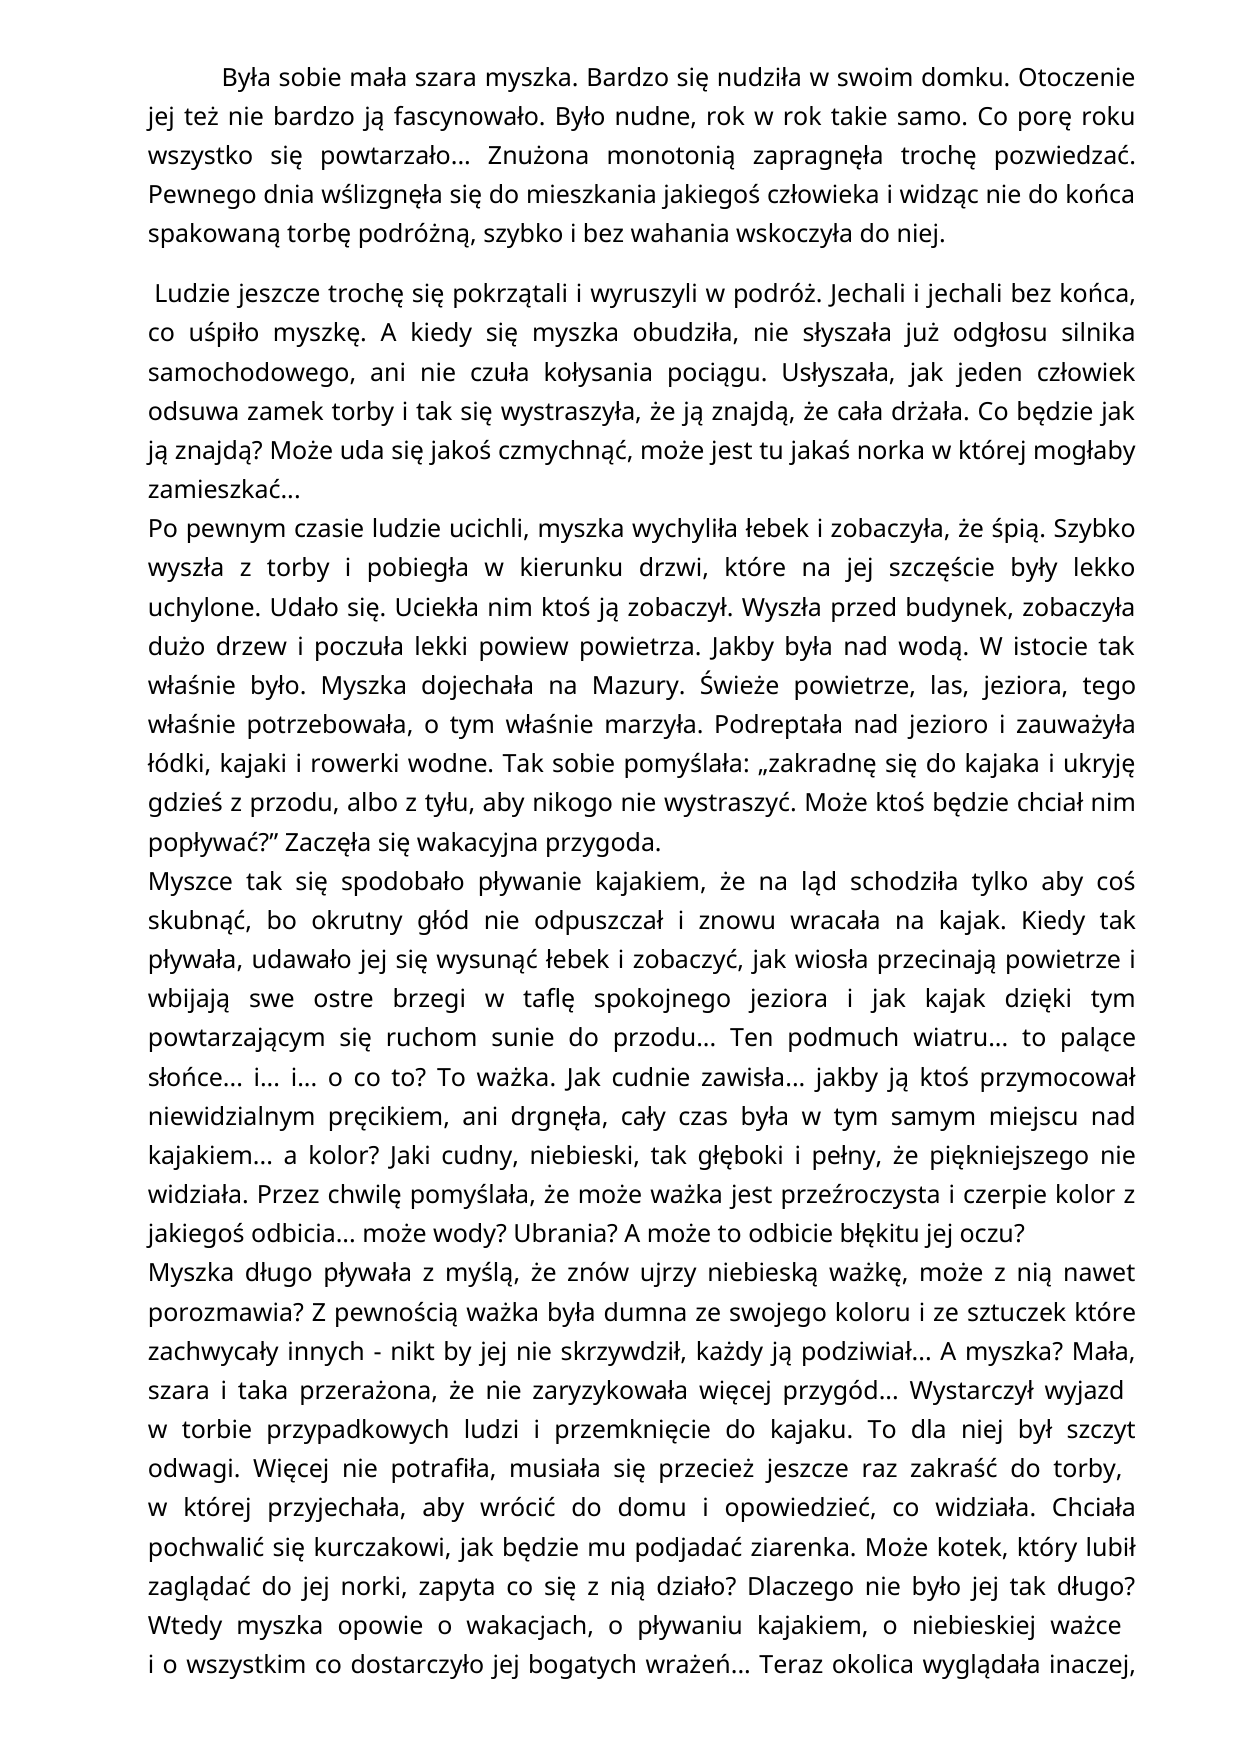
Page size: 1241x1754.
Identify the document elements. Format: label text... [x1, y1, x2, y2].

text Myszce tak się spodobało pływanie kajakiem, że na ląd schodziła tylko aby coś skubnąć, bo okrutny głód nie odpuszczał i znowu wracała na kajak. Kiedy tak pływała, udawało jej się wysunąć łebek i zobaczyć, jak wiosła przecinają powietrze i wbijają swe ostre brzegi w taflę spokojnego jeziora i jak kajak dzięki tym powtarzającym się ruchom sunie do przodu... Ten podmuch wiatru... to palące słońce... i... i... o co to? To ważka. Jak cudnie zawisła... jakby ją ktoś przymocował niewidzialnym pręcikiem, ani drgnęła, cały czas była w tym samym miejscu nad kajakiem... a kolor? Jaki cudny, niebieski, tak głęboki i pełny, że piękniejszego nie widziała. Przez chwilę pomyślała, że może ważka jest przeźroczysta i czerpie kolor z jakiegoś odbicia... może wody? Ubrania? A może to odbicie błękitu jej oczu? [148, 863, 1137, 1250]
text Była sobie mała szara myszka. Bardzo się nudziła w swoim domku. Otoczenie jej też nie bardzo ją fascynowało. Było nudne, rok w rok takie samo. Co porę roku wszystko się powtarzało... Znużona monotonią zapragnęła trochę pozwiedzać. Pewnego dnia wślizgnęła się do mieszkania jakiegoś człowieka i widząc nie do końca spakowaną torbę podróżną, szybko i bez wahania wskoczyła do niej. [148, 59, 1137, 250]
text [148, 1255, 1137, 1681]
text Ludzie jeszcze trochę się pokrzątali i wyruszyli w podróż. Jechali i jechali bez końca, co uśpiło myszkę. A kiedy się myszka obudziła, nie słyszała już odgłosu silnika samochodowego, ani nie czuła kołysania pociągu. Usłyszała, jak jeden człowiek odsuwa zamek torby i tak się wystraszyła, że ją znajdą, że cała drżała. Co będzie jak ją znajdą? Może uda się jakoś czmychnąć, może jest tu jakaś norka w której mogłaby zamieszkać... Po pewnym czasie ludzie ucichli, myszka wychyliła łebek i zobaczyła, że śpią. Szybko wyszła z torby i pobiegła w kierunku drzwi, które na jej szczęście były lekko uchylone. Udało się. Uciekła nim ktoś ją zobaczył. Wyszła przed budynek, zobaczyła dużo drzew i poczuła lekki powiew powietrza. Jakby była nad wodą. W istocie tak właśnie było. Myszka dojechała na Mazury. Świeże powietrze, las, jeziora, tego właśnie potrzebowała, o tym właśnie marzyła. Podreptała nad jezioro i zauważyła łódki, kajaki i rowerki wodne. Tak sobie pomyślała: „zakradnę się do kajaka i ukryję gdzieś z przodu, albo z tyłu, aby nikogo nie wystraszyć. Może ktoś będzie chciał nim popływać?” Zaczęła się wakacyjna przygoda. [148, 276, 1137, 858]
